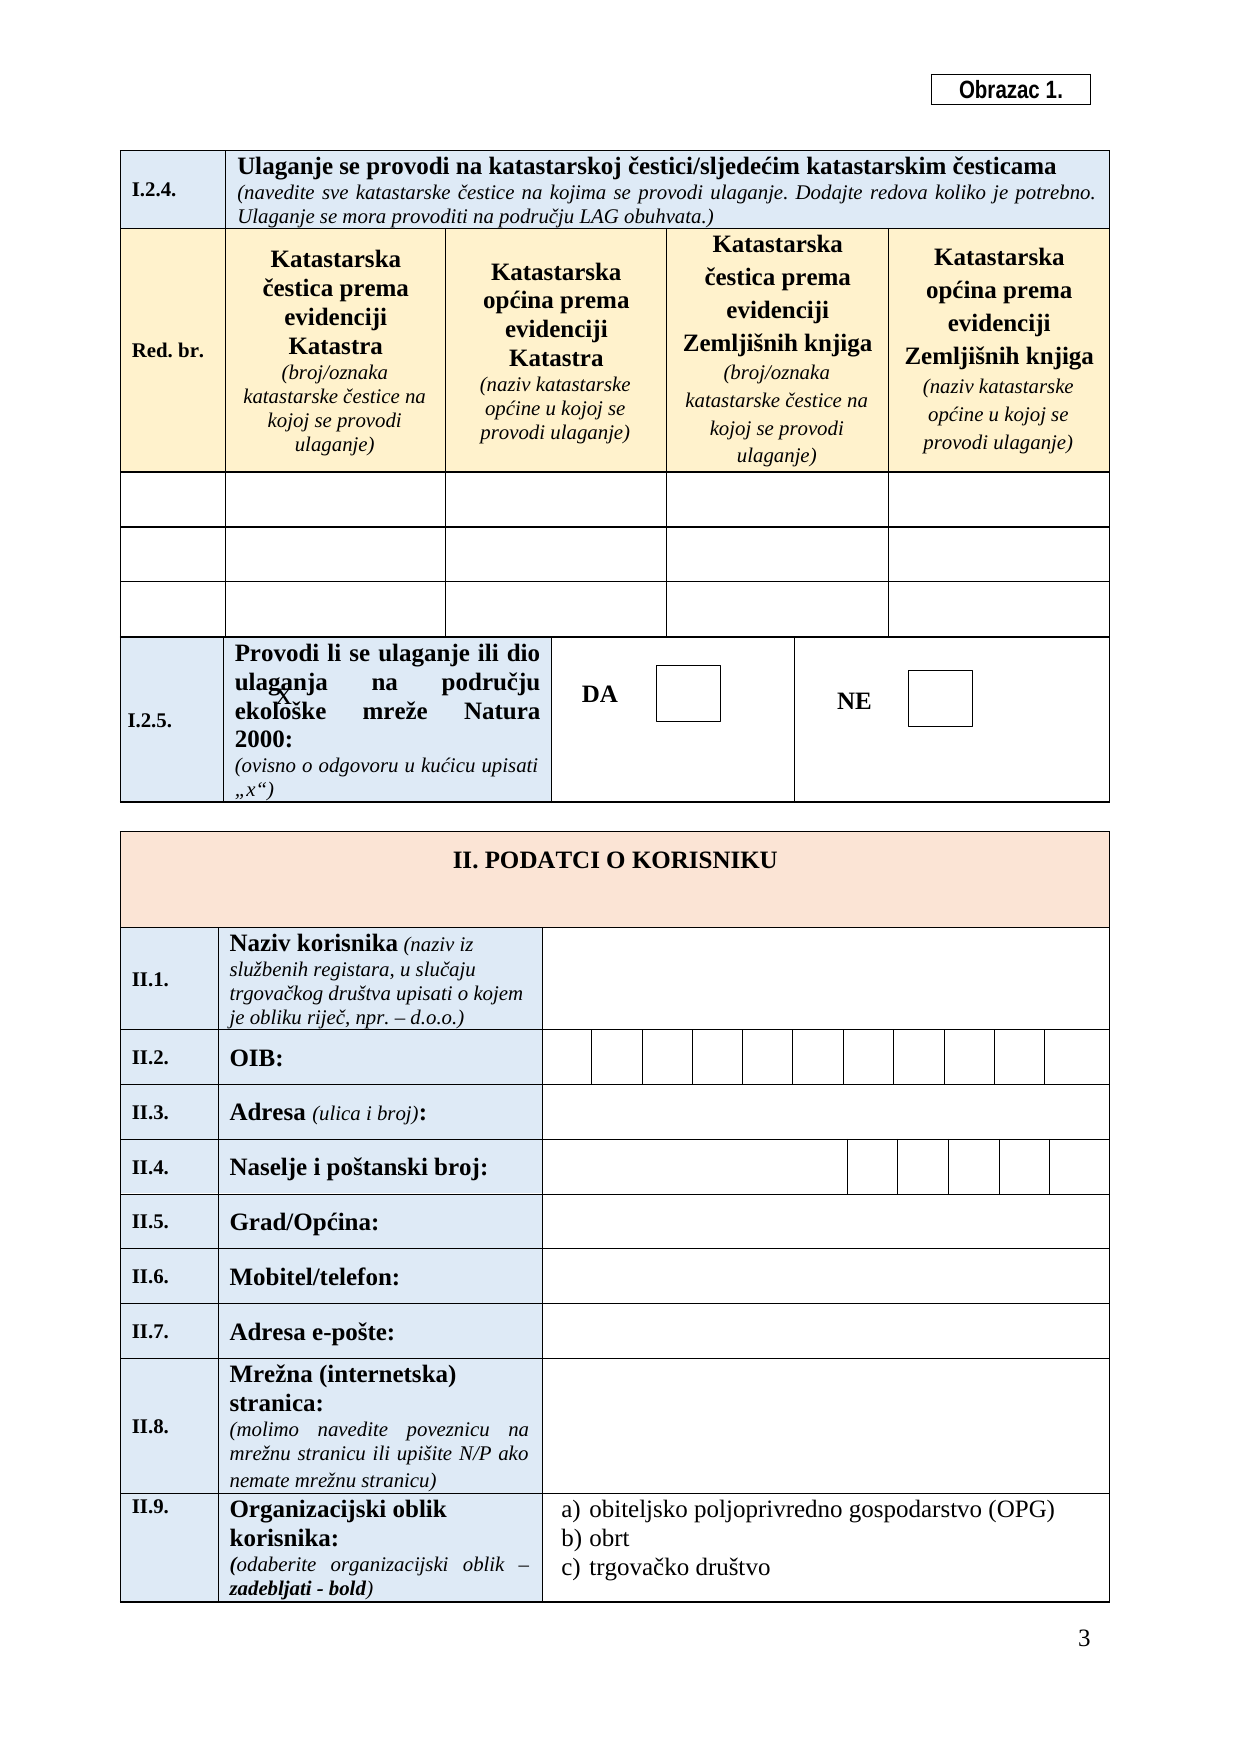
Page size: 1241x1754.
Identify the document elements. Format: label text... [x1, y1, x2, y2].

table_cell [592, 1030, 642, 1084]
table_cell [844, 1030, 893, 1084]
table_cell [446, 473, 666, 526]
table_header I.2.5. [121, 638, 223, 801]
table_cell [898, 1140, 948, 1193]
table_cell OIB: [219, 1030, 542, 1084]
table_cell [743, 1030, 792, 1084]
table_header Provodi li se ulaganje ili dio ulaganja na području ekološke mreže Natura 2000: (ovisno o odgovoru u kućicu upisati „x“) [224, 638, 551, 801]
table_cell [949, 1140, 999, 1193]
table_cell [643, 1030, 692, 1084]
table_cell Naziv korisnika (naziv iz službenih registara, u slučaju trgovačkog društva upisati o kojem je obliku riječ, npr. – d.o.o.) [219, 928, 542, 1029]
table_cell II.8. [121, 1359, 218, 1493]
table_header DA [552, 638, 794, 801]
table_cell [543, 1249, 1109, 1303]
table_cell Adresa e-pošte: [219, 1304, 542, 1358]
table_cell Katastarska čestica prema evidenciji Katastra (broj/oznaka katastarske čestice na kojoj se provodi ulaganje) [226, 229, 445, 471]
table_cell [121, 473, 225, 526]
table_cell [667, 528, 888, 581]
table_cell Mrežna (internetska) stranica: (molimo navedite poveznicu na mrežnu stranicu ili upišite N/P ako nemate mrežnu stranicu) [219, 1359, 542, 1493]
table_cell [894, 1030, 944, 1084]
table_cell [793, 1030, 843, 1084]
table_cell Katastarska općina prema evidenciji Katastra (naziv katastarske općine u kojoj se provodi ulaganje) [446, 229, 666, 471]
table_cell [1000, 1140, 1049, 1193]
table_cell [219, 1494, 542, 1601]
table_cell Katastarska čestica prema evidenciji Zemljišnih knjiga (broj/oznaka katastarske čestice na kojoj se provodi ulaganje) [667, 229, 888, 471]
table_cell [889, 528, 1109, 581]
table_cell Grad/Općina: [219, 1195, 542, 1248]
table_cell [848, 1140, 897, 1193]
table_cell Mobitel/telefon: [219, 1249, 542, 1303]
table_cell [889, 473, 1109, 526]
table_cell [1050, 1140, 1109, 1193]
table_header NE [795, 638, 1109, 801]
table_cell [543, 1494, 1109, 1601]
table_cell II.3. [121, 1085, 218, 1139]
table_cell II.6. [121, 1249, 218, 1303]
table_cell [543, 1304, 1109, 1358]
table_cell [693, 1030, 742, 1084]
table_cell II.9. [121, 1494, 218, 1601]
table_cell [543, 928, 1109, 1029]
table_cell II.7. [121, 1304, 218, 1358]
table_cell II.4. [121, 1140, 218, 1193]
table_cell [226, 528, 445, 581]
table_cell [226, 582, 445, 636]
table_cell [543, 1085, 1109, 1139]
table_cell [995, 1030, 1044, 1084]
table_cell II.2. [121, 1030, 218, 1084]
table_cell [889, 582, 1109, 636]
table_cell [543, 1030, 591, 1084]
table_cell [446, 582, 666, 636]
table_cell [667, 473, 888, 526]
table_cell [226, 473, 445, 526]
table_cell Ulaganje se provodi na katastarskoj čestici/sljedećim katastarskim česticama (navedite sve katastarske čestice na kojima se provodi ulaganje. Dodajte redova koliko je potrebno. Ulaganje se mora provoditi na području LAG obuhvata.) [226, 151, 1109, 228]
table_cell [543, 1359, 1109, 1493]
table_header II. PODATCI O KORISNIKU [121, 832, 1109, 927]
table_cell II.1. [121, 928, 218, 1029]
table_cell [667, 582, 888, 636]
table_cell Naselje i poštanski broj: [219, 1140, 542, 1193]
table_cell I.2.4. [121, 151, 225, 228]
table_cell Katastarska općina prema evidenciji Zemljišnih knjiga (naziv katastarske općine u kojoj se provodi ulaganje) [889, 229, 1109, 471]
table_cell [1045, 1030, 1109, 1084]
table_cell Adresa (ulica i broj): [219, 1085, 542, 1139]
table_cell [543, 1195, 1109, 1248]
table_cell [121, 582, 225, 636]
table_cell [446, 528, 666, 581]
table_cell [945, 1030, 994, 1084]
table_cell II.5. [121, 1195, 218, 1248]
table_cell [121, 528, 225, 581]
table_cell [543, 1140, 847, 1193]
table_cell Red. br. [121, 229, 225, 471]
